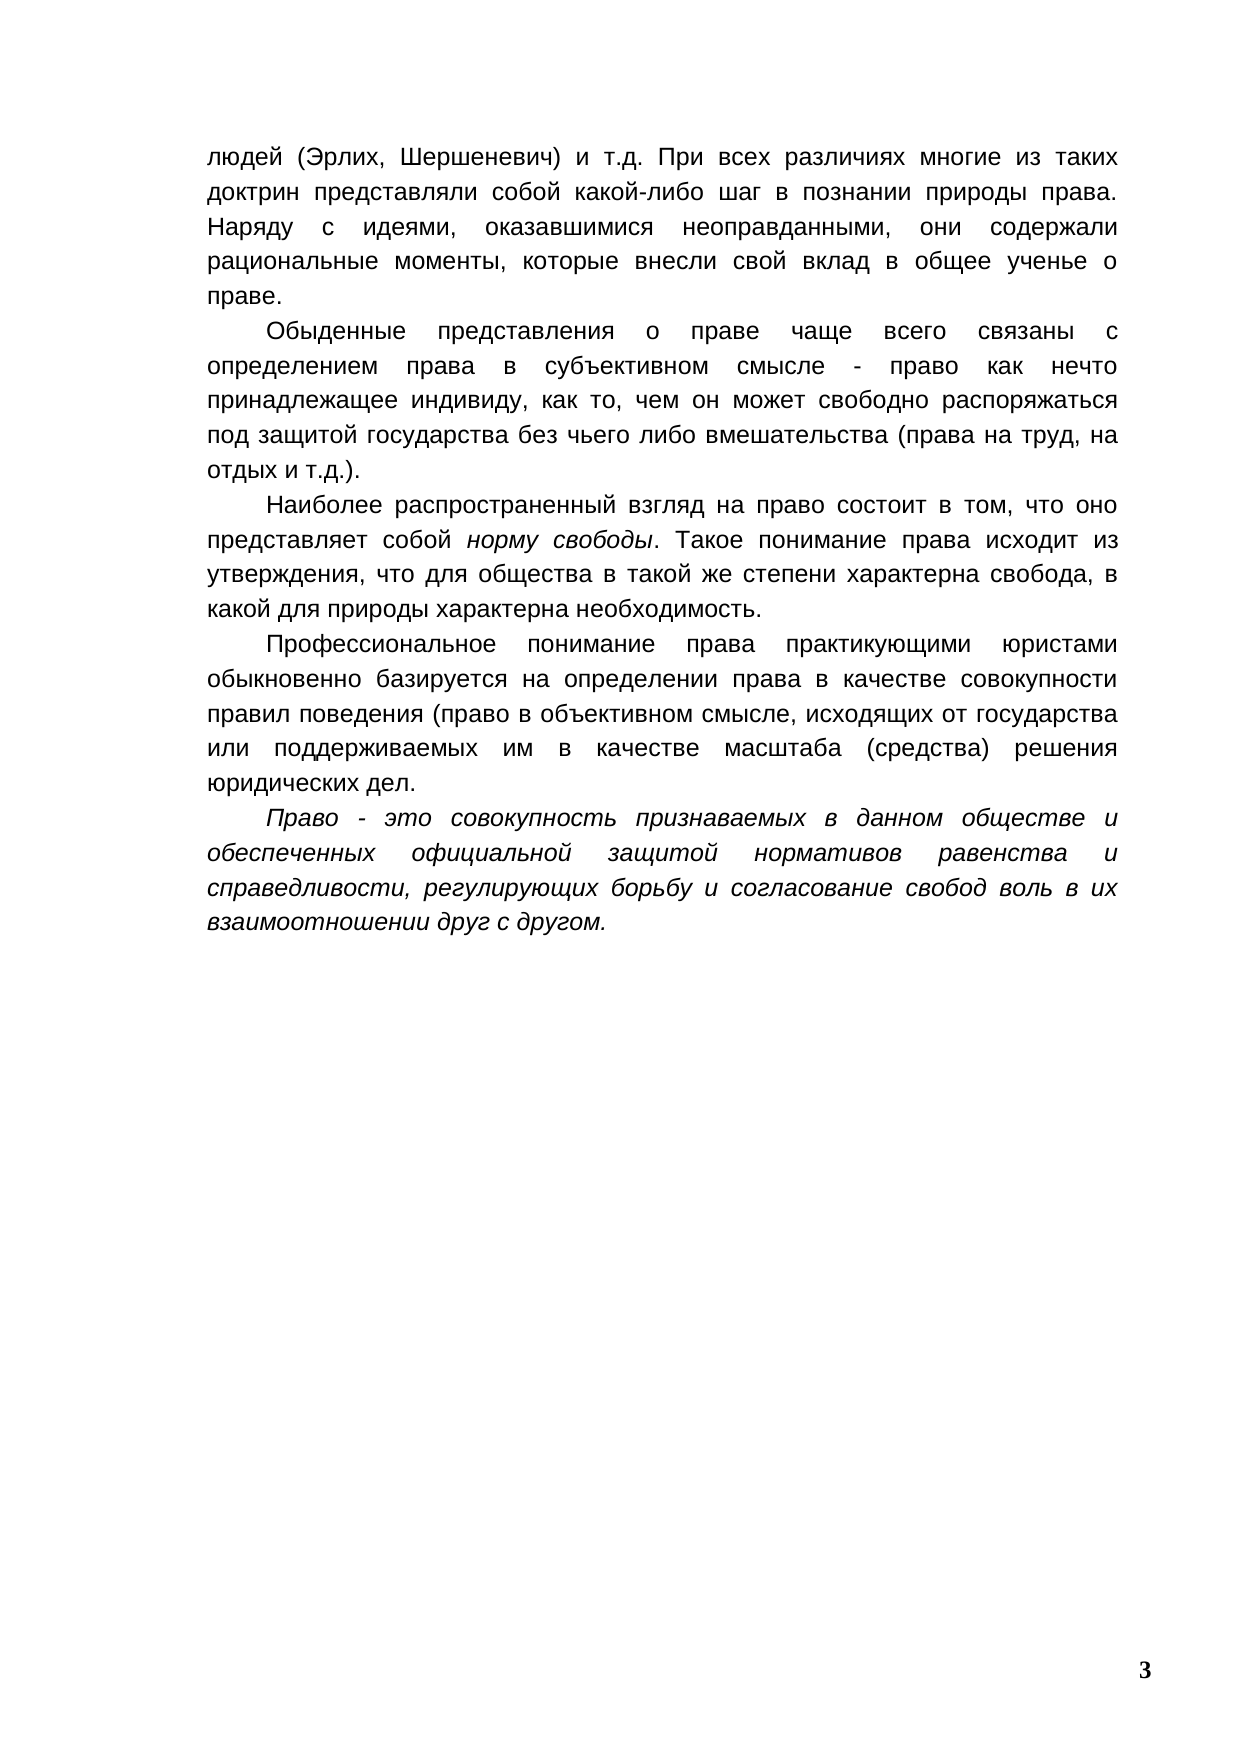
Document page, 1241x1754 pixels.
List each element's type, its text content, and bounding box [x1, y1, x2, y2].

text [207, 142, 1119, 310]
text Обыденные представления о праве чаще всего связаны с определением права в субъективном смысле - право как нечто принадлежащее индивиду, как то, чем он может свободно распоряжаться под защитой государства без чьего либо вмешательства (права на труд, на отдых и т.д.). [207, 316, 1119, 484]
text Профессиональное понимание права практикующими юристами обыкновенно базируется на определении права в качестве совокупности правил поведения (право в объективном смысле, исходящих от государства или поддерживаемых им в качестве масштаба (средства) решения юридических дел. [207, 629, 1119, 797]
text Право - это совокупность признаваемых в данном обществе и обеспеченных официальной защитой нормативов равенства и справедливости, регулирующих борьбу и согласование свобод воль в их взаимоотношении друг с другом. [207, 803, 1119, 936]
text Наиболее распространенный взгляд на право состоит в том, что оно представляет собой норму свободы. Такое понимание права исходит из утверждения, что для общества в такой же степени характерна свобода, в какой для природы характерна необходимость. [207, 490, 1119, 623]
